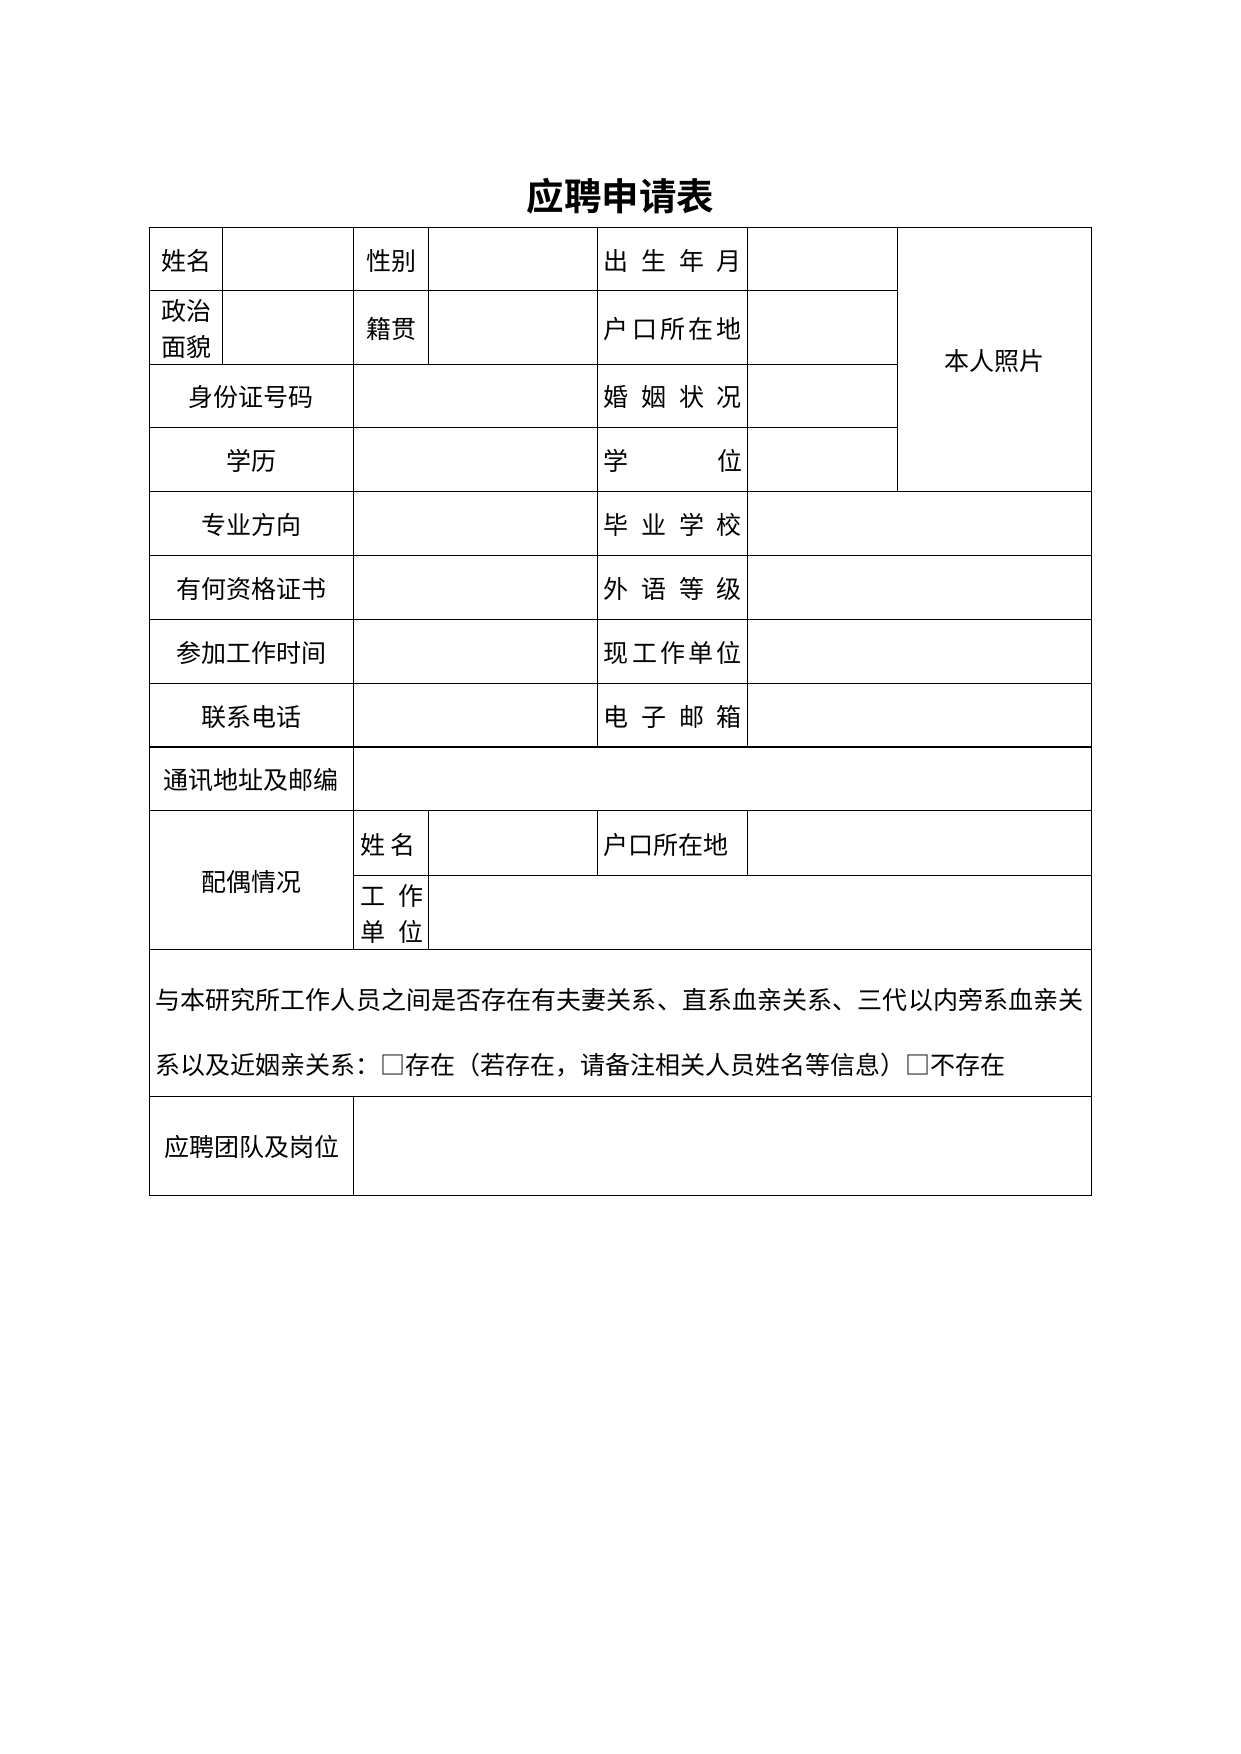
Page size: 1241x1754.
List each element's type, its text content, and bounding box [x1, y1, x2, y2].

table_cell 配偶情况 [150, 811, 353, 949]
table_cell 工作单位 [354, 876, 428, 949]
table_cell [354, 1097, 1091, 1194]
table_cell 身份证号码 [150, 365, 353, 427]
table_header [223, 228, 353, 290]
table_cell [354, 365, 597, 427]
table_cell [429, 291, 597, 364]
table_cell [354, 556, 597, 619]
table_cell 通讯地址及邮编 [150, 748, 353, 810]
table_cell [748, 365, 897, 427]
table_cell 户口所在地 [598, 811, 747, 875]
table_cell 电子邮箱 [598, 684, 747, 746]
table_cell 婚姻状况 [598, 365, 747, 427]
table_cell [429, 811, 597, 875]
table_cell [748, 620, 1091, 683]
table_cell 籍贯 [354, 291, 428, 364]
table_header [429, 228, 597, 290]
table_cell [748, 291, 897, 364]
table_cell [748, 684, 1091, 746]
table_cell [354, 428, 597, 491]
table_cell [223, 291, 353, 364]
table_cell 应聘团队及岗位 [150, 1097, 353, 1194]
table_cell 专业方向 [150, 492, 353, 555]
table_cell 外语等级 [598, 556, 747, 619]
table_cell 姓 名 [354, 811, 428, 875]
table_cell [354, 684, 597, 746]
table_cell 联系电话 [150, 684, 353, 746]
table_cell 有何资格证书 [150, 556, 353, 619]
table_cell 学历 [150, 428, 353, 491]
table_cell 参加工作时间 [150, 620, 353, 683]
table_header 姓名 [150, 228, 222, 290]
table_cell 学位 [598, 428, 747, 491]
table_cell [354, 620, 597, 683]
text 应聘申请表 [187, 162, 1053, 227]
table_cell 与本研究所工作人员之间是否存在有夫妻关系、直系血亲关系、三代以内旁系血亲关系以及近姻亲关系：□存在（若存在，请备注相关人员姓名等信息）□不存在 [150, 950, 1091, 1096]
table_cell [354, 492, 597, 555]
table_cell [429, 876, 1091, 949]
table_cell 毕业学校 [598, 492, 747, 555]
table_cell 政治 面貌 [150, 291, 222, 364]
table_cell [748, 492, 1091, 555]
table_cell 户口所在地 [598, 291, 747, 364]
table_header [748, 228, 897, 290]
table_header 性别 [354, 228, 428, 290]
table_header 出生年月 [598, 228, 747, 290]
table_cell [748, 428, 897, 491]
table_cell [748, 556, 1091, 619]
table_header 本人照片 [898, 228, 1091, 491]
table_cell [748, 811, 1091, 875]
table_cell 现工作单位 [598, 620, 747, 683]
table_cell [354, 748, 1091, 810]
